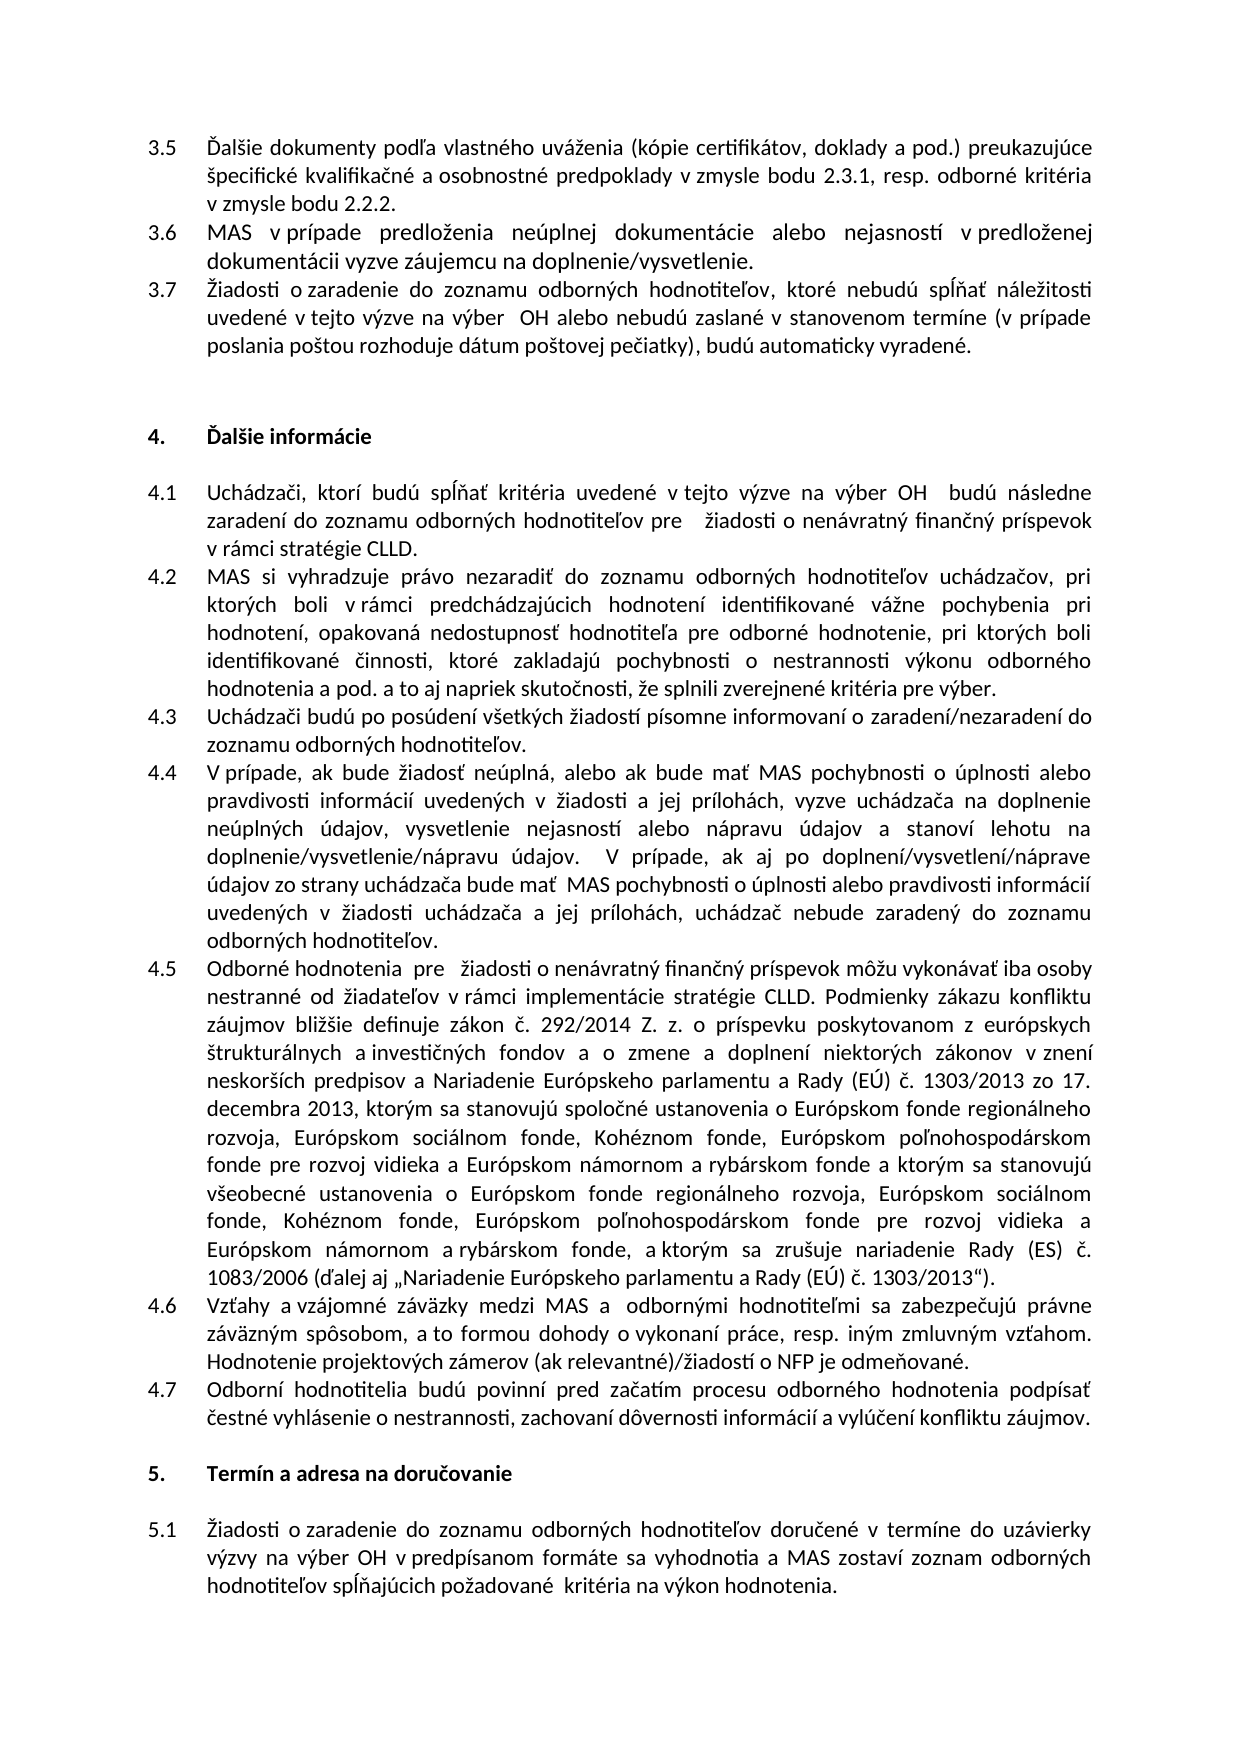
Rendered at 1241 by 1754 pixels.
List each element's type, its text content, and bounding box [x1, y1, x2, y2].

list Žiadosti o zaradenie do zoznamu odborných hodnotiteľov, ktoré nebudú spĺňať náležitosti uvedené v tejto výzve na výber OH alebo nebudú zaslané v stanovenom termíne (v prípade poslania poštou rozhoduje dátum poštovej pečiatky), budú automaticky vyradené. [148, 276, 1093, 359]
list Uchádzači, ktorí budú spĺňať kritéria uvedené v tejto výzve na výber OH budú následne zaradení do zoznamu odborných hodnotiteľov pre v rámci stratégie CLLD. [148, 478, 1093, 562]
list MAS v prípade predloženia neúplnej dokumentácie alebo nejasností v predloženej dokumentácii vyzve záujemcu na doplnenie/vysvetlenie. [148, 217, 1093, 276]
list Odborné hodnotenia pre môžu vykonávať iba osoby nestranné od žiadateľov v rámci implementácie stratégie CLLD. Podmienky zákazu konfliktu záujmov bližšie definuje zákon č. 292/2014 Z. z. o príspevku poskytovanom z európskych štrukturálnych a investičných fondov a o zmene a doplnení niektorých zákonov v znení neskorších predpisov a Nariadenie Európskeho parlamentu a Rady (EÚ) č. 1303/2013 zo 17. decembra 2013, ktorým sa stanovujú spoločné ustanovenia o Európskom fonde regionálneho rozvoja, Európskom sociálnom fonde, Kohéznom fonde, Európskom poľnohospodárskom fonde pre rozvoj vidieka a Európskom námornom a rybárskom fonde a ktorým sa stanovujú všeobecné ustanovenia o Európskom fonde regionálneho rozvoja, Európskom sociálnom fonde, Kohéznom fonde, Európskom poľnohospodárskom fonde pre rozvoj vidieka a Európskom námornom a rybárskom fonde, a ktorým sa zrušuje nariadenie Rady (ES) č. 1083/2006 (ďalej aj „Nariadenie Európskeho parlamentu a Rady (EÚ) č. 1303/2013“). [148, 954, 1093, 1291]
list Ďalšie informácie [148, 422, 1093, 450]
list Termín a adresa na doručovanie [148, 1459, 1093, 1487]
list Žiadosti o zaradenie do zoznamu odborných hodnotiteľov doručené v termíne do uzávierky výzvy na výber OH v predpísanom formáte sa vyhodnotia a MAS zostaví zoznam odborných hodnotiteľov spĺňajúcich požadované kritéria na výkon hodnotenia. [148, 1515, 1093, 1599]
list Ďalšie dokumenty podľa vlastného uváženia (kópie certifikátov, doklady a pod.) preukazujúce špecifické kvalifikačné a osobnostné predpoklady v zmysle bodu 2.3.1, resp. odborné kritéria v zmysle bodu 2.2.2. [148, 133, 1093, 217]
list V prípade, ak bude žiadosť neúplná, alebo ak bude mať MAS pochybnosti o úplnosti alebo pravdivosti informácií uvedených v žiadosti a jej prílohách, vyzve uchádzača na doplnenie neúplných údajov, vysvetlenie nejasností alebo nápravu údajov a stanoví lehotu na doplnenie/vysvetlenie/nápravu údajov. V prípade, ak aj po doplnení/vysvetlení/náprave údajov zo strany uchádzača bude mať MAS pochybnosti o úplnosti alebo pravdivosti informácií uvedených v žiadosti uchádzača a jej prílohách, uchádzač nebude zaradený do zoznamu odborných hodnotiteľov. [148, 758, 1093, 954]
list Vzťahy a vzájomné záväzky medzi MAS a odbornými hodnotiteľmi sa zabezpečujú právne záväzným spôsobom, a to formou dohody o vykonaní práce, resp. iným zmluvným vzťahom. Hodnotenie projektových zámerov (ak relevantné)/žiadostí o NFP je odmeňované. [148, 1291, 1093, 1375]
list Odborní hodnotitelia budú povinní pred začatím procesu odborného hodnotenia podpísať čestné vyhlásenie o nestrannosti, zachovaní dôvernosti informácií a vylúčení konfliktu záujmov. [148, 1375, 1093, 1431]
list Uchádzači budú po posúdení všetkých žiadostí písomne informovaní o zaradení/nezaradení do zoznamu odborných hodnotiteľov. [148, 702, 1093, 758]
list MAS si vyhradzuje právo nezaradiť do zoznamu odborných hodnotiteľov uchádzačov, pri ktorých boli v rámci predchádzajúcich hodnotení identifikované vážne pochybenia pri hodnotení, opakovaná nedostupnosť hodnotiteľa pre odborné hodnotenie, pri ktorých boli identifikované činnosti, ktoré zakladajú pochybnosti o nestrannosti výkonu odborného hodnotenia a pod. a to aj napriek skutočnosti, že splnili zverejnené kritéria pre výber. [148, 562, 1093, 702]
